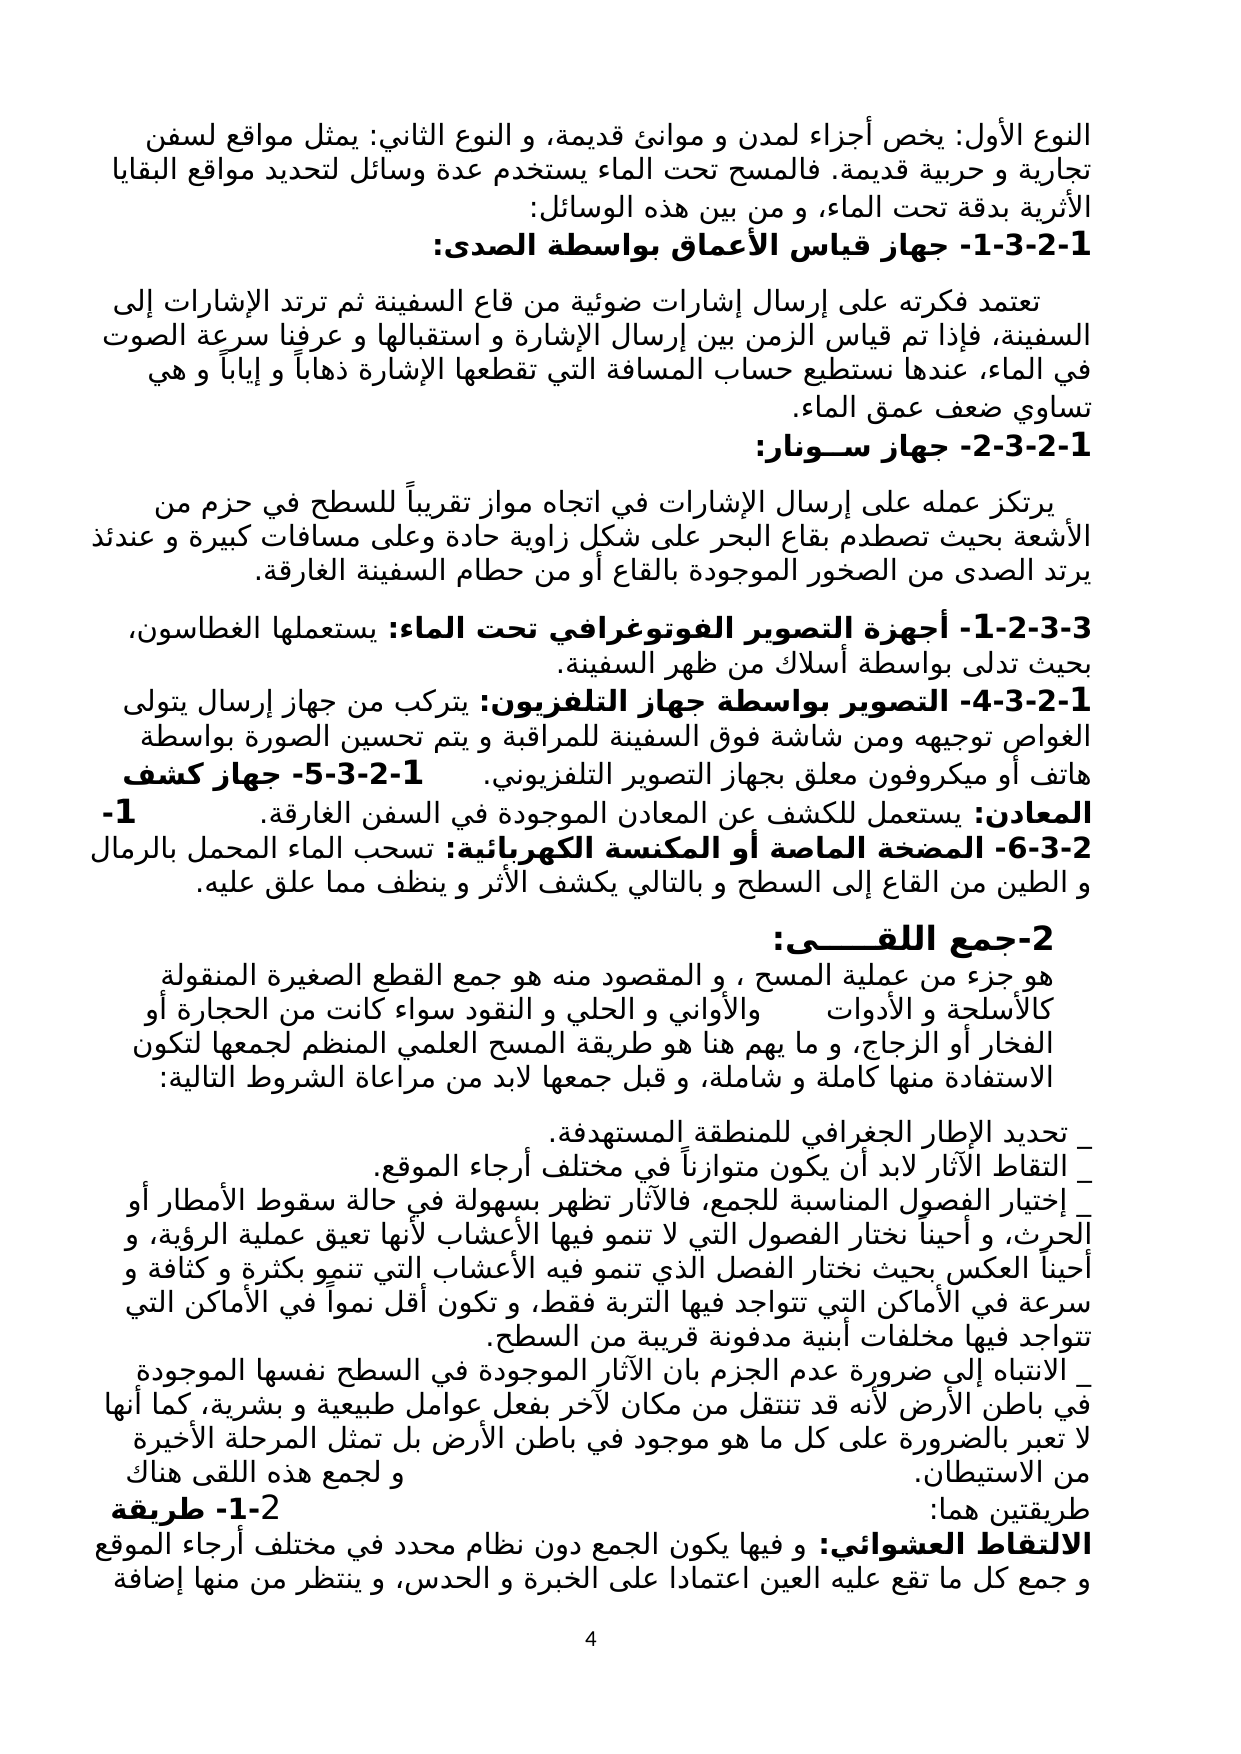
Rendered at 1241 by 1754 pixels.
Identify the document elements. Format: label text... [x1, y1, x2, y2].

text 2-جمع اللقـــــى: هو جزء من عملية المسح ، و المقصود منه هو جمع القطع الصغيرة المنقولة كالأسلحة و الأدوات والأواني و الحلي و النقود سواء كانت من الحجارة أو الفخار أو الزجاج، و ما يهم هنا هو طريقة المسح العلمي المنظم لجمعها لتكون الاستفادة منها كاملة و شاملة، و قبل جمعها لابد من مراعاة الشروط التالية: [89, 920, 1055, 1094]
text 1-2-3-3- أجهزة التصوير الفوتوغرافي تحت الماء: يستعملها الغطاسون، بحيث تدلى بواسطة أسلاك من ظهر السفينة. 1-2-3-4- التصوير بواسطة جهاز التلفزيون: يتركب من جهاز إرسال يتولى الغواص توجيهه ومن شاشة فوق السفينة للمراقبة و يتم تحسين الصورة بواسطة هاتف أو ميكروفون معلق بجهاز التصوير التلفزيوني. 1-2-3-5- جهاز كشف المعادن: يستعمل للكشف عن المعادن الموجودة في السفن الغارقة. 1-2-3-6- المضخة الماصة أو المكنسة الكهربائية: تسحب الماء المحمل بالرمال و الطين من القاع إلى السطح و بالتالي يكشف الأثر و ينظف مما علق عليه. [89, 608, 1092, 899]
text يرتكز عمله على إرسال الإشارات في اتجاه مواز تقريباً للسطح في حزم من الأشعة بحيث تصطدم بقاع البحر على شكل زاوية حادة وعلى مسافات كبيرة و عندئذ يرتد الصدى من الصخور الموجودة بالقاع أو من حطام السفينة الغارقة. [89, 485, 1092, 587]
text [89, 118, 1092, 264]
text تعتمد فكرته على إرسال إشارات ضوئية من قاع السفينة ثم ترتد الإشارات إلى السفينة، فإذا تم قياس الزمن بين إرسال الإشارة و استقبالها و عرفنا سرعة الصوت في الماء، عندها نستطيع حساب المسافة التي تقطعها الإشارة ذهاباً و إياباً و هي تساوي ضعف عمق الماء. 1-2-3-2- جهاز ســونار: [89, 284, 1092, 464]
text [89, 1115, 1092, 1596]
